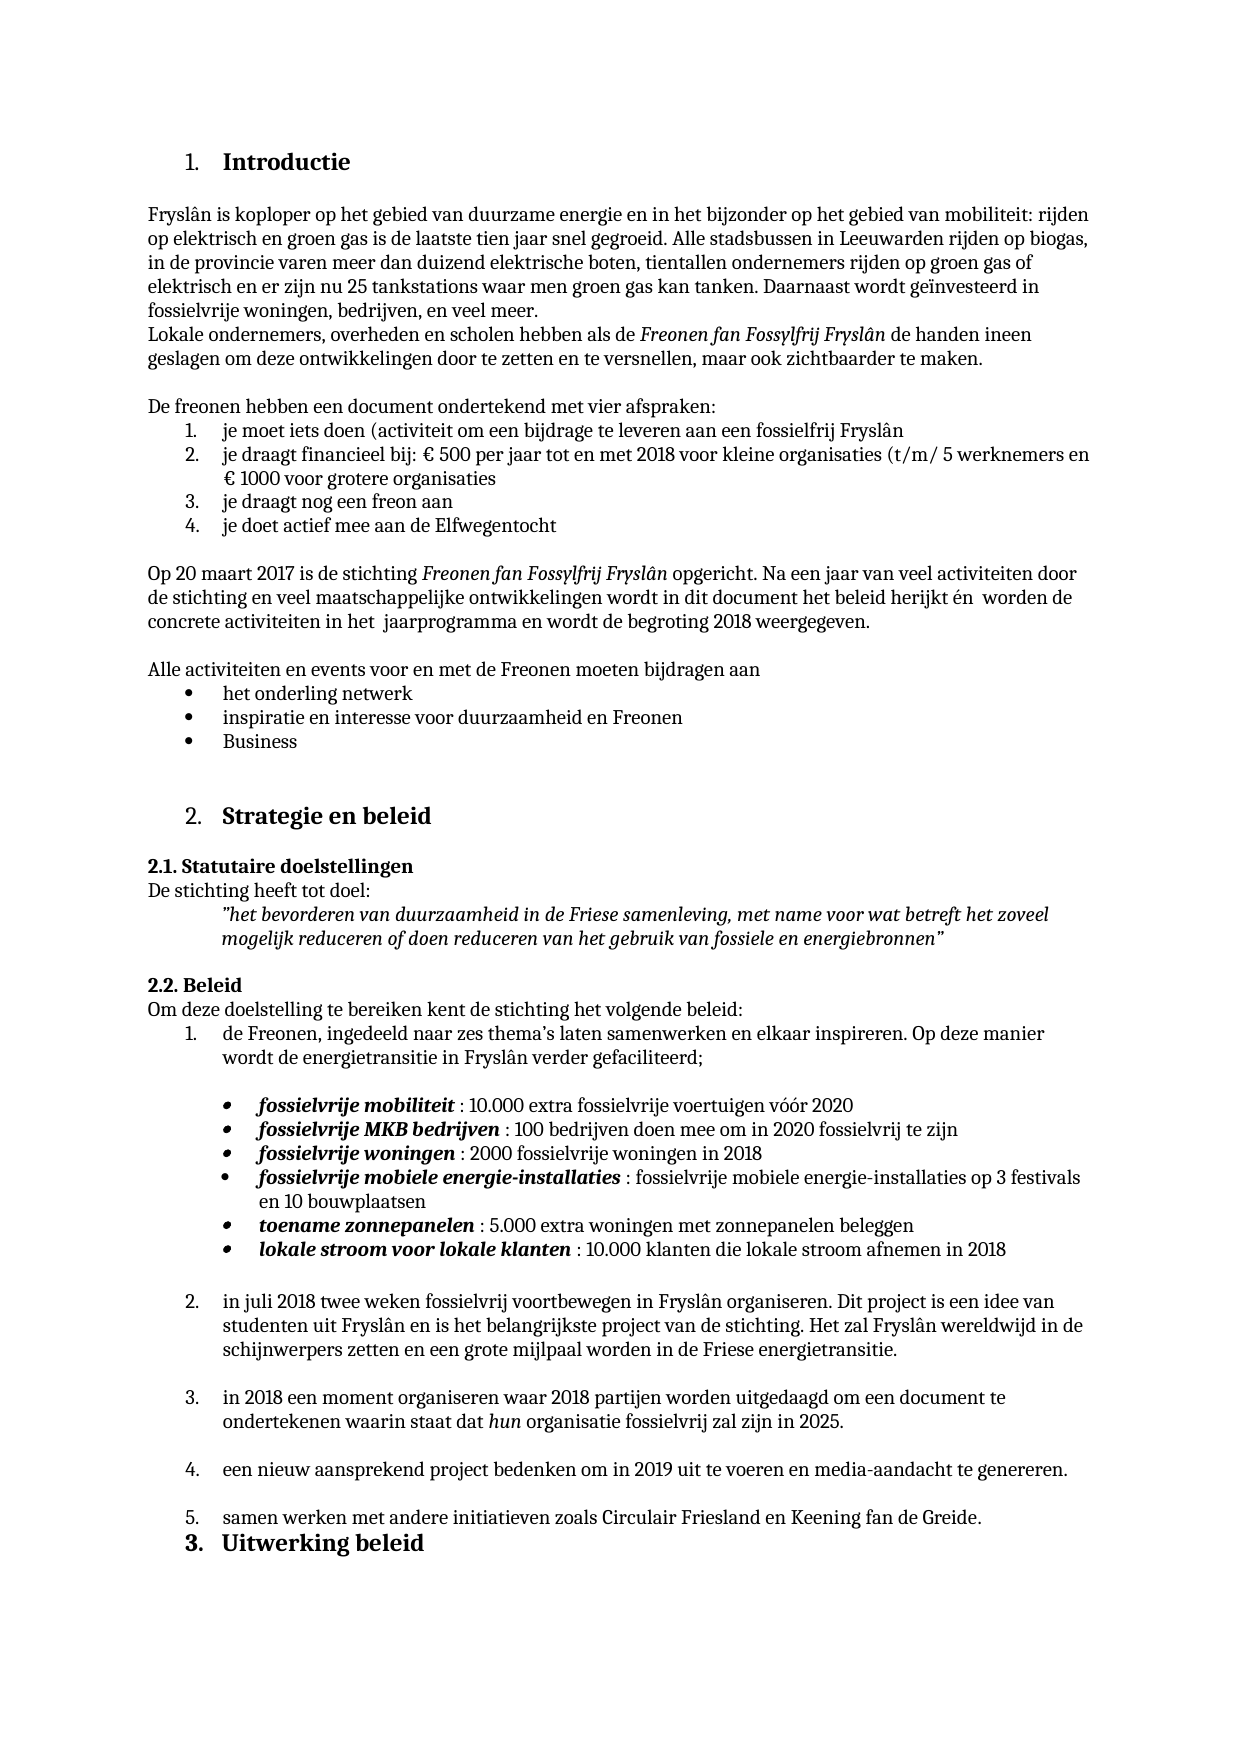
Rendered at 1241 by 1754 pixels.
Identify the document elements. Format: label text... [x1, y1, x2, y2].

list je moet iets doen (activiteit om een bijdrage te leveren aan een fossielfrij Fryslân [185, 418, 1093, 442]
list het onderling netwerk [185, 682, 1093, 706]
list fossielvrije mobiele energie-installaties : fossielvrije mobiele energie-installaties op 3 festivals en 10 bouwplaatsen [221, 1166, 1093, 1214]
text ”het bevorderen van duurzaamheid in de Friese samenleving, met name voor wat betreft het zoveel mogelijk reduceren of doen reduceren van het gebruik van fossiele en energiebronnen” [221, 902, 1093, 950]
list fossielvrije MKB bedrijven : 100 bedrijven doen mee om in 2020 fossielvrij te zijn [221, 1118, 1093, 1142]
list Business [185, 730, 1093, 754]
list in 2018 een moment organiseren waar 2018 partijen worden uitgedaagd om een document te ondertekenen waarin staat dat hun organisatie fossielvrij zal zijn in 2025. [185, 1386, 1093, 1433]
text De stichting heeft tot doel: [148, 878, 1093, 902]
list Strategie en beleid [185, 802, 1093, 830]
list je doet actief mee aan de Elfwegentocht [185, 514, 1093, 538]
list je draagt financieel bij: € 500 per jaar tot en met 2018 voor kleine organisaties (t/m/ 5 werknemers en € 1000 voor grotere organisaties [185, 442, 1093, 490]
list Introductie [185, 148, 1093, 176]
list de Freonen, ingedeeld naar zes thema’s laten samenwerken en elkaar inspireren. Op deze manier wordt de energietransitie in Fryslân verder gefaciliteerd; [185, 1022, 1093, 1070]
text Lokale ondernemers, overheden en scholen hebben als de Freonen fan Fossylfrij Fryslân de handen ineen geslagen om deze ontwikkelingen door te zetten en te versnellen, maar ook zichtbaarder te maken. [148, 322, 1093, 370]
list je draagt nog een freon aan [185, 490, 1093, 514]
list fossielvrije mobiliteit : 10.000 extra fossielvrije voertuigen vóór 2020 [221, 1094, 1093, 1118]
list in juli 2018 twee weken fossielvrij voortbewegen in Fryslân organiseren. Dit project is een idee van studenten uit Fryslân en is het belangrijkste project van de stichting. Het zal Fryslân wereldwijd in de schijnwerpers zetten en een grote mijlpaal worden in de Friese energietransitie. [185, 1290, 1093, 1362]
text 2.1. Statutaire doelstellingen [148, 854, 1093, 878]
list toename zonnepanelen : 5.000 extra woningen met zonnepanelen beleggen [221, 1214, 1093, 1238]
list een nieuw aansprekend project bedenken om in 2019 uit te voeren en media-aandacht te genereren. [185, 1457, 1093, 1481]
text 2.2. Beleid [148, 974, 1093, 998]
list fossielvrije woningen : 2000 fossielvrije woningen in 2018 [221, 1142, 1093, 1166]
text Op 20 maart 2017 is de stichting Freonen fan Fossylfrij Fryslân opgericht. Na een jaar van veel activiteiten door de stichting en veel maatschappelijke ontwikkelingen wordt in dit document het beleid herijkt én worden de concrete activiteiten in het jaarprogramma en wordt de begroting 2018 weergegeven. [148, 562, 1093, 634]
text Alle activiteiten en events voor en met de Freonen moeten bijdragen aan [148, 658, 1093, 682]
list lokale stroom voor lokale klanten : 10.000 klanten die lokale stroom afnemen in 2018 [221, 1238, 1093, 1290]
text 3. Uitwerking beleid [185, 1529, 1093, 1558]
list inspiratie en interesse voor duurzaamheid en Freonen [185, 706, 1093, 730]
text Fryslân is koploper op het gebied van duurzame energie en in het bijzonder op het gebied van mobiliteit: rijden op elektrisch en groen gas is de laatste tien jaar snel gegroeid. Alle stadsbussen in Leeuwarden rijden op biogas, in de provincie varen meer dan duizend elektrische boten, tientallen ondernemers rijden op groen gas of elektrisch en er zijn nu 25 tankstations waar men groen gas kan tanken. Daarnaast wordt geïnvesteerd in fossielvrije woningen, bedrijven, en veel meer. [148, 203, 1093, 322]
list samen werken met andere initiatieven zoals Circulair Friesland en Keening fan de Greide. [185, 1505, 1093, 1529]
text Om deze doelstelling te bereiken kent de stichting het volgende beleid: [148, 998, 1093, 1022]
text De freonen hebben een document ondertekend met vier afspraken: [148, 394, 1093, 418]
